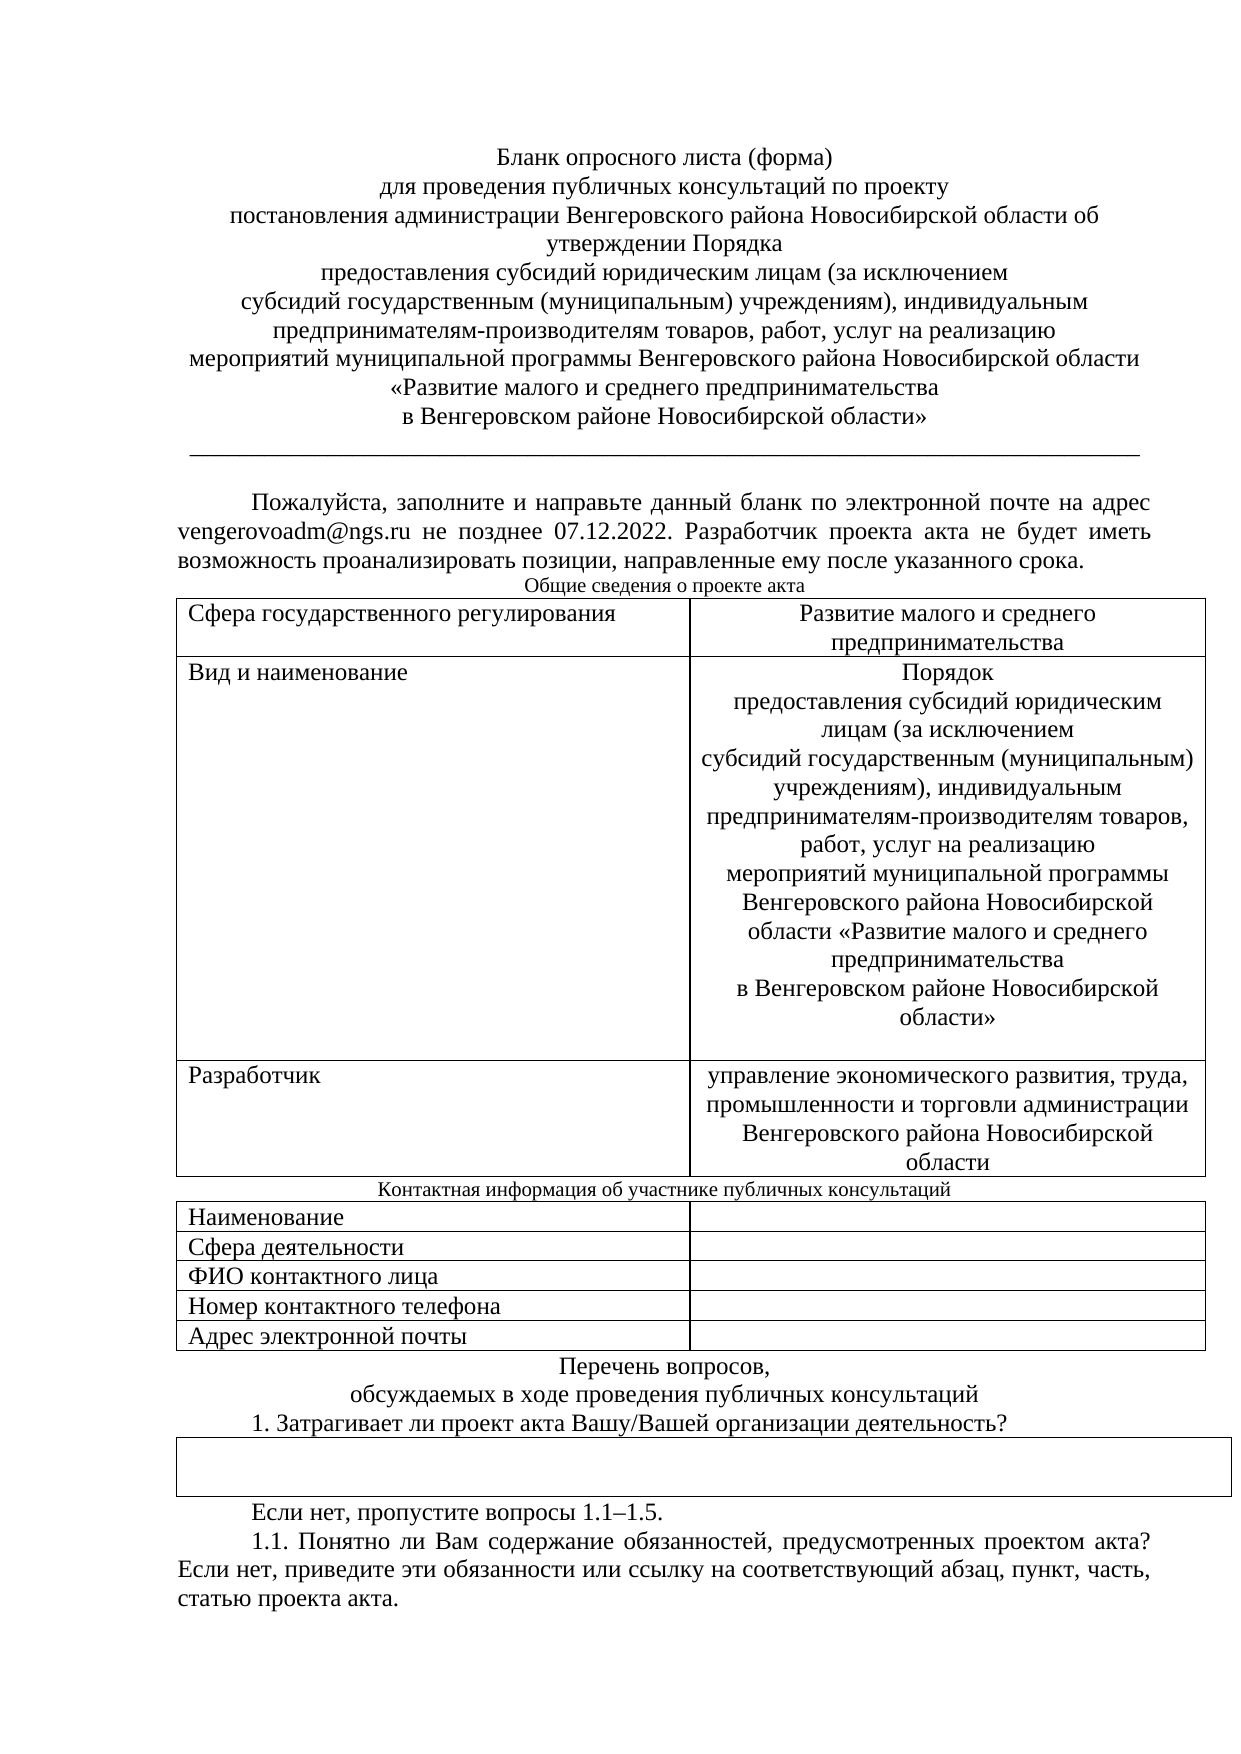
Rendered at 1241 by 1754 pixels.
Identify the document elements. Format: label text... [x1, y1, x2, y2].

text Бланк опросного листа (форма) [177, 142, 1152, 171]
table_cell Вид и наименование [177, 657, 689, 1059]
table_cell Разработчик [177, 1061, 689, 1176]
table_cell [691, 1291, 1205, 1320]
table_header [177, 1438, 1231, 1496]
text Контактная информация об участнике публичных консультаций [177, 1177, 1152, 1201]
table_header [691, 1202, 1205, 1231]
table_cell ФИО контактного лица [177, 1261, 689, 1290]
table_cell управление экономического развития, труда, промышленности и торговли администрации Венгеровского района Новосибирской области [691, 1061, 1205, 1176]
text в Венгеровском районе Новосибирской области» [177, 401, 1152, 430]
text обсуждаемых в ходе проведения публичных консультаций [177, 1379, 1152, 1408]
table_cell Номер контактного телефона [177, 1291, 689, 1320]
text ____________________________________________________________________________ [177, 430, 1152, 458]
text 1.1. Понятно ли Вам содержание обязанностей, предусмотренных проектом акта? Если нет, приведите эти обязанности или ссылку на соответствующий абзац, пункт, часть, статью проекта акта. [177, 1526, 1152, 1612]
text мероприятий муниципальной программы Венгеровского района Новосибирской области «Развитие малого и среднего предпринимательства [177, 343, 1152, 401]
text для проведения публичных консультаций по проекту [177, 171, 1152, 200]
table_cell [691, 1232, 1205, 1260]
table_header Наименование [177, 1202, 689, 1231]
table_cell Адрес электронной почты [177, 1321, 689, 1350]
table_cell [691, 1261, 1205, 1290]
table_cell Сфера деятельности [177, 1232, 689, 1260]
text Перечень вопросов, [177, 1351, 1152, 1379]
text Общие сведения о проекте акта [177, 573, 1152, 597]
table_cell Порядок предоставления субсидий юридическим лицам (за исключением субсидий государственным (муниципальным) учреждениям), индивидуальным предпринимателям-производителям товаров, работ, услуг на реализацию мероприятий муниципальной программы Венгеровского района Новосибирской области «Развитие малого и среднего предпринимательства в Венгеровском районе Новосибирской области» [691, 657, 1205, 1059]
table_cell [691, 1321, 1205, 1350]
text Если нет, пропустите вопросы 1.1–1.5. [177, 1497, 1152, 1526]
text постановления администрации Венгеровского района Новосибирской области об утверждении Порядка [177, 200, 1152, 257]
table_header Сфера государственного регулирования [177, 599, 689, 656]
text субсидий государственным (муниципальным) учреждениям), индивидуальным предпринимателям-производителям товаров, работ, услуг на реализацию [177, 286, 1152, 343]
text Пожалуйста, заполните и направьте данный бланк по электронной почте на адрес vengerovoadm@ngs.ru не позднее 07.12.2022. Разработчик проекта акта не будет иметь возможность проанализировать позиции, направленные ему после указанного срока. [177, 487, 1152, 573]
text предоставления субсидий юридическим лицам (за исключением [177, 257, 1152, 286]
text 1. Затрагивает ли проект акта Вашу/Вашей организации деятельность? [177, 1408, 1152, 1437]
table_header Развитие малого и среднего предпринимательства [691, 599, 1205, 656]
